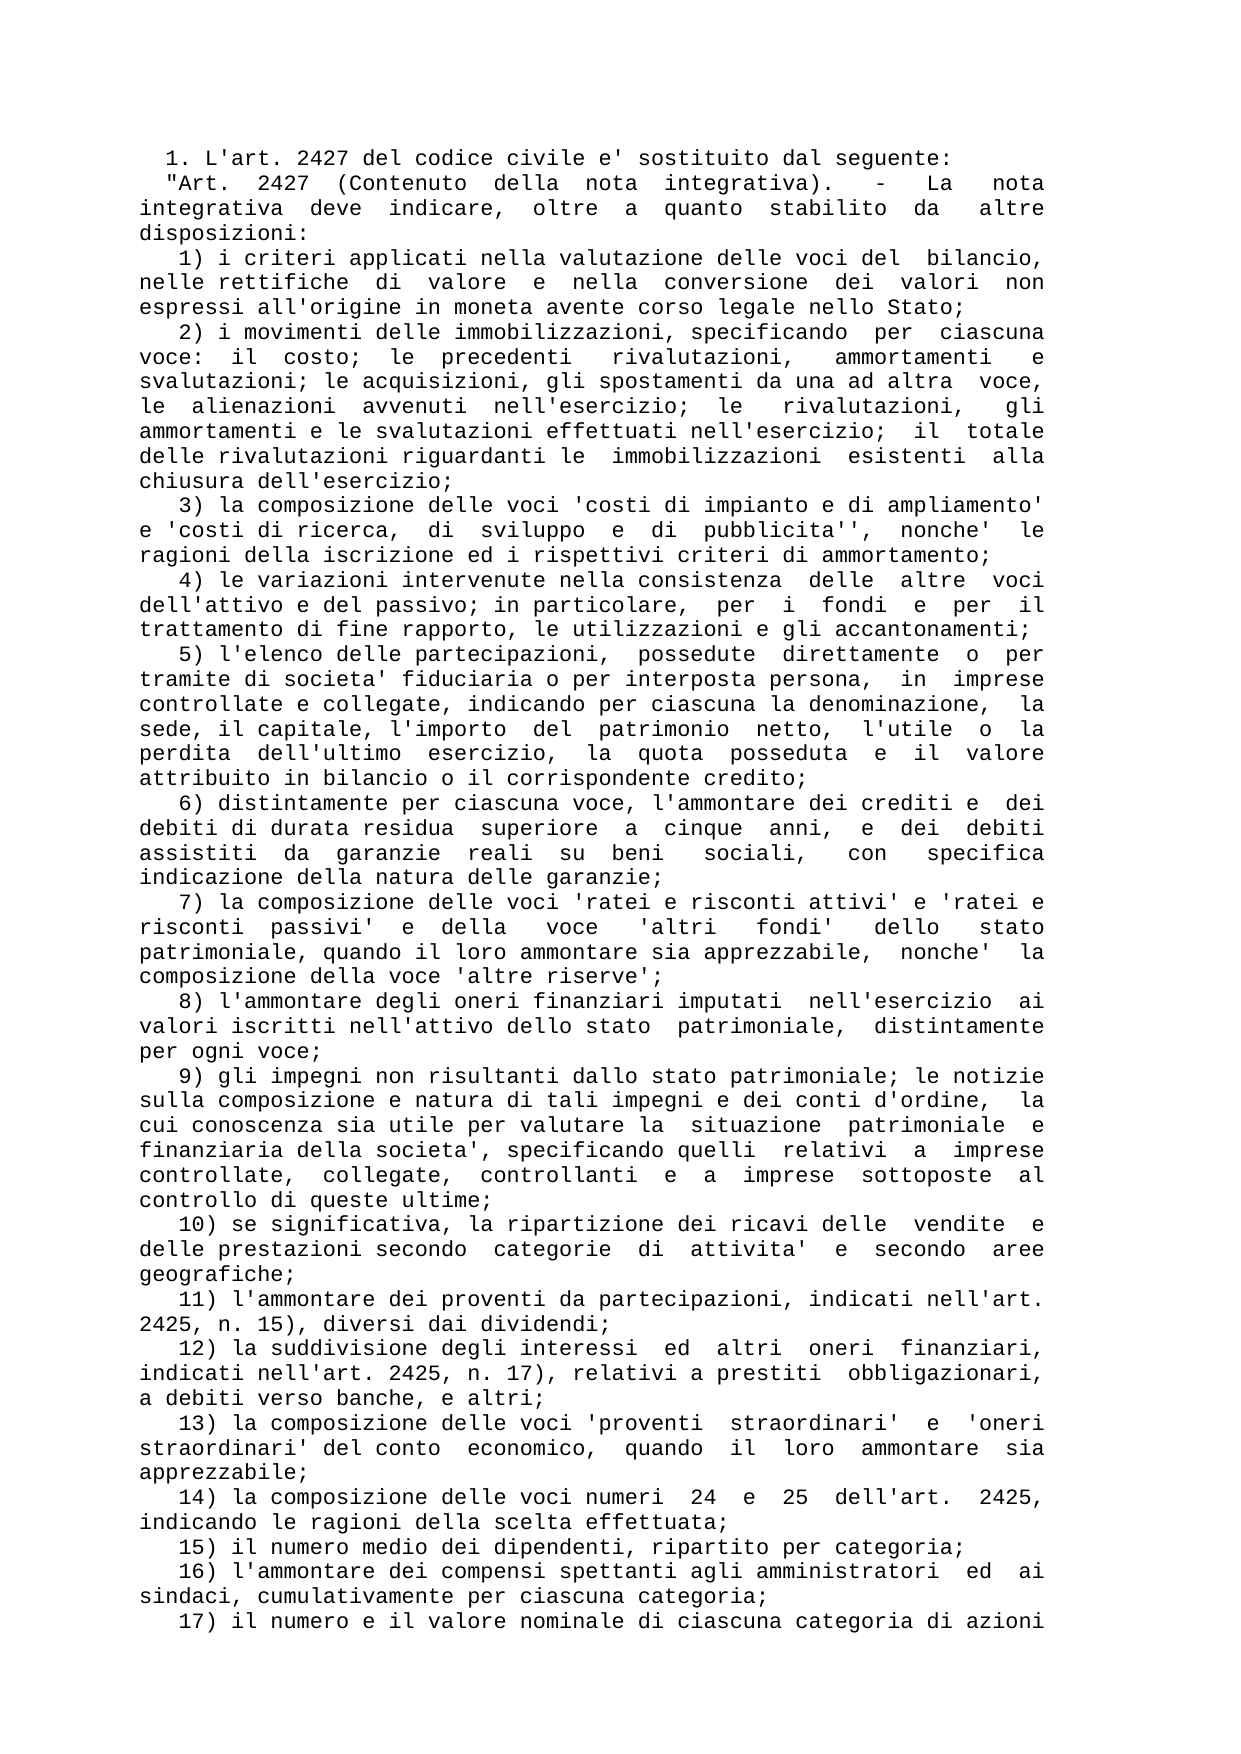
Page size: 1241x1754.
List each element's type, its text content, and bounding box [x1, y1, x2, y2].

text indicazione della natura delle garanzie; [139, 867, 1101, 891]
text "Art. 2427 (Contenuto della nota integrativa). - La nota [139, 172, 1101, 197]
text e 'costi di ricerca, di sviluppo e di pubblicita'', nonche' le [139, 519, 1101, 544]
text indicando le ragioni della scelta effettuata; [139, 1511, 1101, 1536]
text a debiti verso banche, e altri; [139, 1387, 1101, 1412]
text assistiti da garanzie reali su beni sociali, con specifica [139, 842, 1101, 867]
text 14) la composizione delle voci numeri 24 e 25 dell'art. 2425, [139, 1486, 1101, 1511]
text patrimoniale, quando il loro ammontare sia apprezzabile, nonche' la [139, 941, 1101, 966]
text espressi all'origine in moneta avente corso legale nello Stato; [139, 296, 1101, 321]
text 1. L'art. 2427 del codice civile e' sostituito dal seguente: [139, 148, 1101, 172]
text 4) le variazioni intervenute nella consistenza delle altre voci [139, 569, 1101, 594]
text 17) il numero e il valore nominale di ciascuna categoria di azioni [139, 1610, 1101, 1635]
text 12) la suddivisione degli interessi ed altri oneri finanziari, [139, 1338, 1101, 1362]
text trattamento di fine rapporto, le utilizzazioni e gli accantonamenti; [139, 619, 1101, 643]
text 6) distintamente per ciascuna voce, l'ammontare dei crediti e dei [139, 792, 1101, 817]
text controllate e collegate, indicando per ciascuna la denominazione, la [139, 693, 1101, 718]
text ammortamenti e le svalutazioni effettuati nell'esercizio; il totale [139, 420, 1101, 445]
text cui conoscenza sia utile per valutare la situazione patrimoniale e [139, 1114, 1101, 1139]
text tramite di societa' fiduciaria o per interposta persona, in imprese [139, 668, 1101, 693]
text 11) l'ammontare dei proventi da partecipazioni, indicati nell'art. [139, 1288, 1101, 1313]
text apprezzabile; [139, 1462, 1101, 1486]
text sindaci, cumulativamente per ciascuna categoria; [139, 1586, 1101, 1610]
text controllate, collegate, controllanti e a imprese sottoposte al [139, 1164, 1101, 1189]
text risconti passivi' e della voce 'altri fondi' dello stato [139, 916, 1101, 941]
text disposizioni: [139, 222, 1101, 247]
text 16) l'ammontare dei compensi spettanti agli amministratori ed ai [139, 1561, 1101, 1586]
text straordinari' del conto economico, quando il loro ammontare sia [139, 1437, 1101, 1462]
text sulla composizione e natura di tali impegni e dei conti d'ordine, la [139, 1090, 1101, 1114]
text 7) la composizione delle voci 'ratei e risconti attivi' e 'ratei e [139, 891, 1101, 916]
text geografiche; [139, 1263, 1101, 1288]
text debiti di durata residua superiore a cinque anni, e dei debiti [139, 817, 1101, 842]
text perdita dell'ultimo esercizio, la quota posseduta e il valore [139, 743, 1101, 767]
text finanziaria della societa', specificando quelli relativi a imprese [139, 1139, 1101, 1164]
text per ogni voce; [139, 1040, 1101, 1065]
text delle prestazioni secondo categorie di attivita' e secondo aree [139, 1238, 1101, 1263]
text voce: il costo; le precedenti rivalutazioni, ammortamenti e [139, 346, 1101, 371]
text 15) il numero medio dei dipendenti, ripartito per categoria; [139, 1536, 1101, 1561]
text 3) la composizione delle voci 'costi di impianto e di ampliamento' [139, 495, 1101, 519]
text chiusura dell'esercizio; [139, 470, 1101, 495]
text 10) se significativa, la ripartizione dei ricavi delle vendite e [139, 1214, 1101, 1238]
text delle rivalutazioni riguardanti le immobilizzazioni esistenti alla [139, 445, 1101, 470]
text integrativa deve indicare, oltre a quanto stabilito da altre [139, 197, 1101, 222]
text dell'attivo e del passivo; in particolare, per i fondi e per il [139, 594, 1101, 619]
text valori iscritti nell'attivo dello stato patrimoniale, distintamente [139, 1015, 1101, 1040]
text indicati nell'art. 2425, n. 17), relativi a prestiti obbligazionari, [139, 1362, 1101, 1387]
text le alienazioni avvenuti nell'esercizio; le rivalutazioni, gli [139, 396, 1101, 420]
text 8) l'ammontare degli oneri finanziari imputati nell'esercizio ai [139, 991, 1101, 1015]
text 9) gli impegni non risultanti dallo stato patrimoniale; le notizie [139, 1065, 1101, 1090]
text nelle rettifiche di valore e nella conversione dei valori non [139, 272, 1101, 296]
text sede, il capitale, l'importo del patrimonio netto, l'utile o la [139, 718, 1101, 743]
text 5) l'elenco delle partecipazioni, possedute direttamente o per [139, 643, 1101, 668]
text controllo di queste ultime; [139, 1189, 1101, 1214]
text composizione della voce 'altre riserve'; [139, 966, 1101, 991]
text 2) i movimenti delle immobilizzazioni, specificando per ciascuna [139, 321, 1101, 346]
text svalutazioni; le acquisizioni, gli spostamenti da una ad altra voce, [139, 371, 1101, 396]
text 2425, n. 15), diversi dai dividendi; [139, 1313, 1101, 1338]
text 1) i criteri applicati nella valutazione delle voci del bilancio, [139, 247, 1101, 272]
text ragioni della iscrizione ed i rispettivi criteri di ammortamento; [139, 544, 1101, 569]
text attribuito in bilancio o il corrispondente credito; [139, 767, 1101, 792]
text 13) la composizione delle voci 'proventi straordinari' e 'oneri [139, 1412, 1101, 1437]
